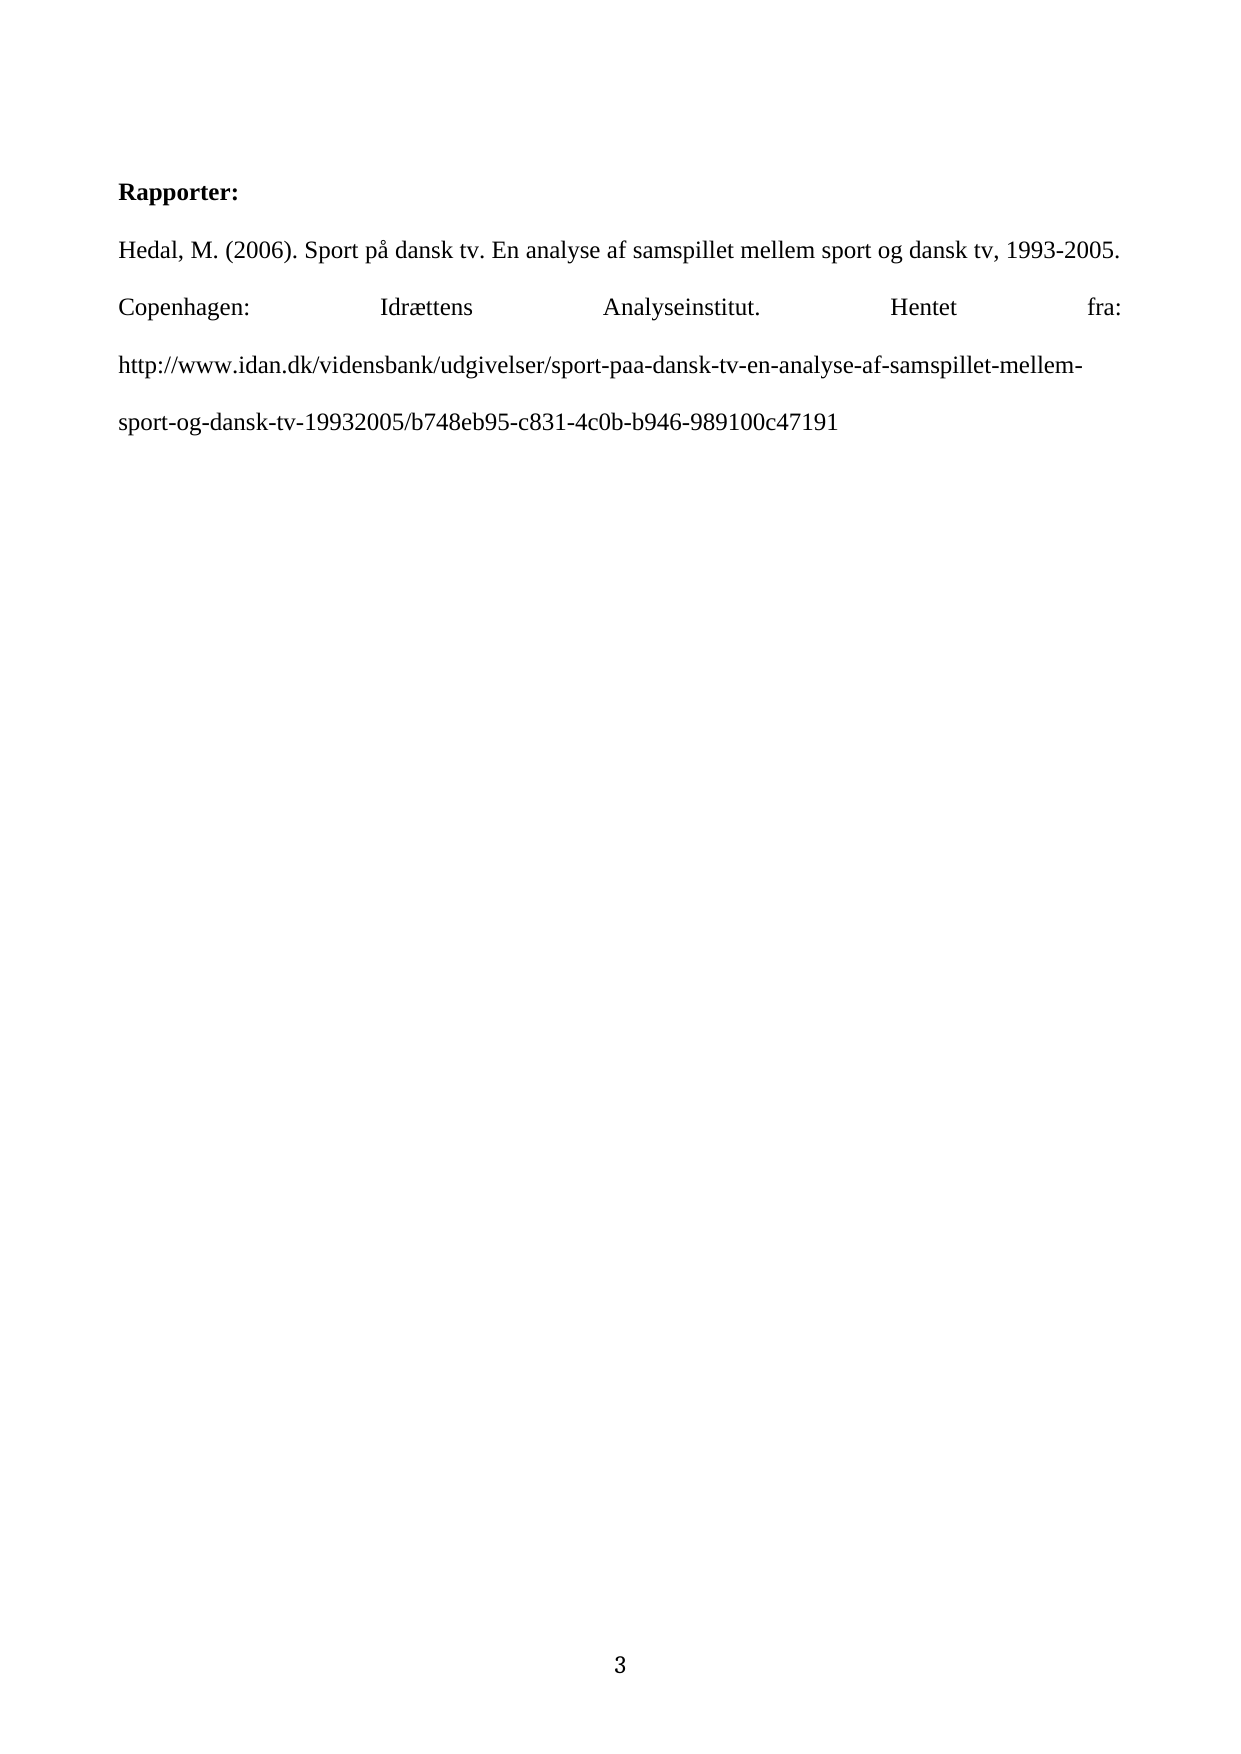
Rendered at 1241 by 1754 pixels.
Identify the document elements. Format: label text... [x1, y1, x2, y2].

text Hedal, M. (2006). Sport på dansk tv. En analyse af samspillet mellem sport og dansk tv, 1993-2005. Copenhagen: Idrættens Analyseinstitut. Hentet fra: http://www.idan.dk/vidensbank/udgivelser/sport-paa-dansk-tv-en-analyse-af-samspillet-mellem-sport-og-dansk-tv-19932005/b748eb95-c831-4c0b-b946-989100c47191 [118, 235, 1122, 436]
subtitle Rapporter: [118, 177, 1122, 235]
